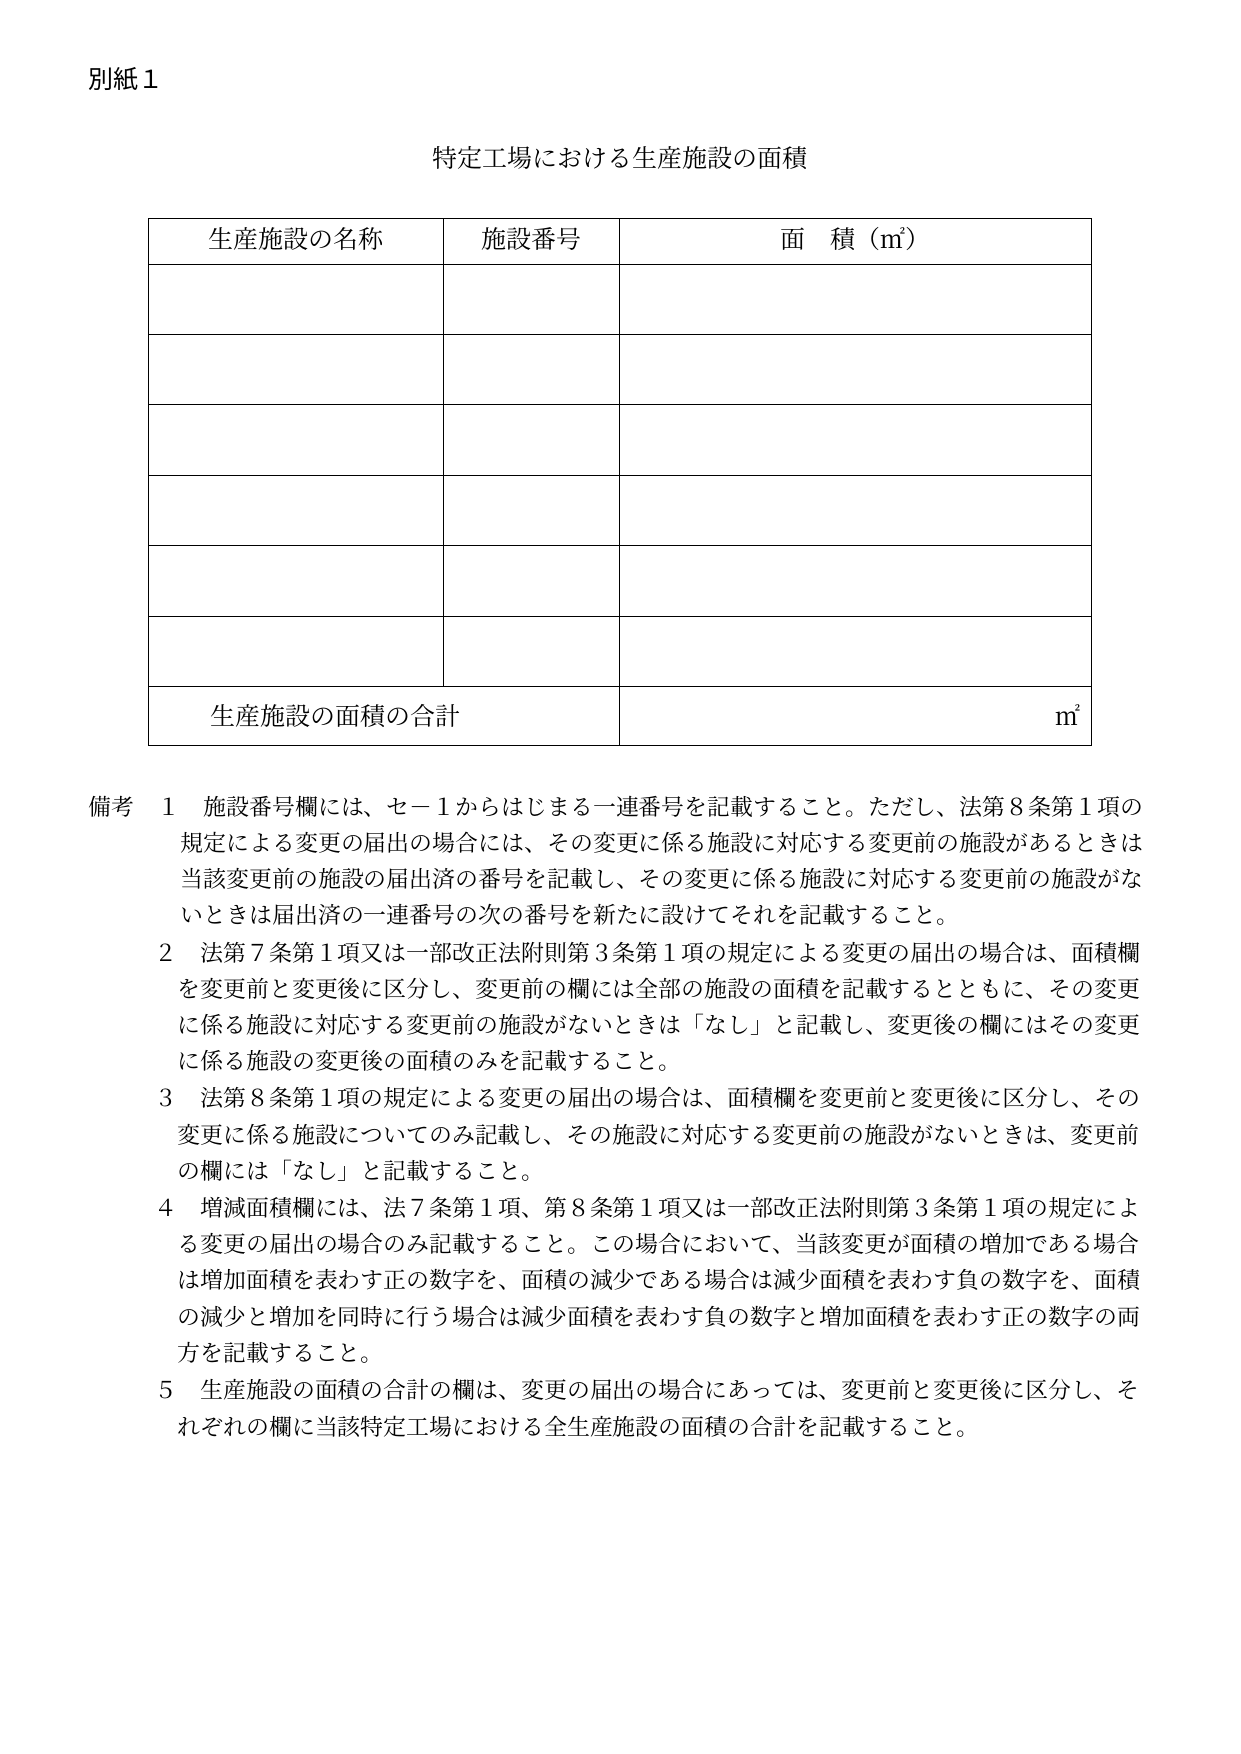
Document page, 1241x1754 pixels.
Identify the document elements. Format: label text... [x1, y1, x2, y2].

table_cell [444, 546, 619, 616]
table_header 面 積（㎡） [620, 219, 1091, 263]
table_cell [620, 265, 1091, 334]
table_cell [444, 405, 619, 475]
text ３ 法第８条第１項の規定による変更の届出の場合は、面積欄を変更前と変更後に区分し、その変更に係る施設についてのみ記載し、その施設に対応する変更前の施設がないときは、変更前の欄には「なし」と記載すること。 [154, 1081, 1152, 1186]
text 別紙１ [89, 59, 1152, 95]
text 特定工場における生産施設の面積 [89, 139, 1152, 175]
table_cell [149, 405, 443, 475]
table_cell [620, 476, 1091, 545]
table_cell [620, 546, 1091, 616]
table_cell [149, 546, 443, 616]
text 備考 １ 施設番号欄には、セ－１からはじまる一連番号を記載すること。ただし、法第８条第１項の規定による変更の届出の場合には、その変更に係る施設に対応する変更前の施設があるときは当該変更前の施設の届出済の番号を記載し、その変更に係る施設に対応する変更前の施設がないときは届出済の一連番号の次の番号を新たに設けてそれを記載すること。 [89, 789, 1152, 930]
table_cell [149, 476, 443, 545]
table_header 施設番号 [444, 219, 619, 263]
table_cell [444, 617, 619, 686]
text ２ 法第７条第１項又は一部改正法附則第３条第１項の規定による変更の届出の場合は、面積欄を変更前と変更後に区分し、変更前の欄には全部の施設の面積を記載するとともに、その変更に係る施設に対応する変更前の施設がないときは「なし」と記載し、変更後の欄にはその変更に係る施設の変更後の面積のみを記載すること。 [154, 934, 1152, 1076]
table_cell [444, 476, 619, 545]
table_cell [149, 617, 443, 686]
table_cell [620, 617, 1091, 686]
table_cell [444, 335, 619, 404]
table_cell [149, 335, 443, 404]
text ４ 増減面積欄には、法７条第１項、第８条第１項又は一部改正法附則第３条第１項の規定による変更の届出の場合のみ記載すること。この場合において、当該変更が面積の増加である場合は増加面積を表わす正の数字を、面積の減少である場合は減少面積を表わす負の数字を、面積の減少と増加を同時に行う場合は減少面積を表わす負の数字と増加面積を表わす正の数字の両方を記載すること。 [154, 1190, 1152, 1368]
table_cell [149, 265, 443, 334]
table_header 生産施設の名称 [149, 219, 443, 263]
table_cell [620, 335, 1091, 404]
table_cell 生産施設の面積の合計 [149, 687, 619, 744]
text ５ 生産施設の面積の合計の欄は、変更の届出の場合にあっては、変更前と変更後に区分し、それぞれの欄に当該特定工場における全生産施設の面積の合計を記載すること。 [154, 1372, 1152, 1441]
table_cell [620, 405, 1091, 475]
table_cell [444, 265, 619, 334]
table_cell ㎡ [620, 687, 1091, 744]
